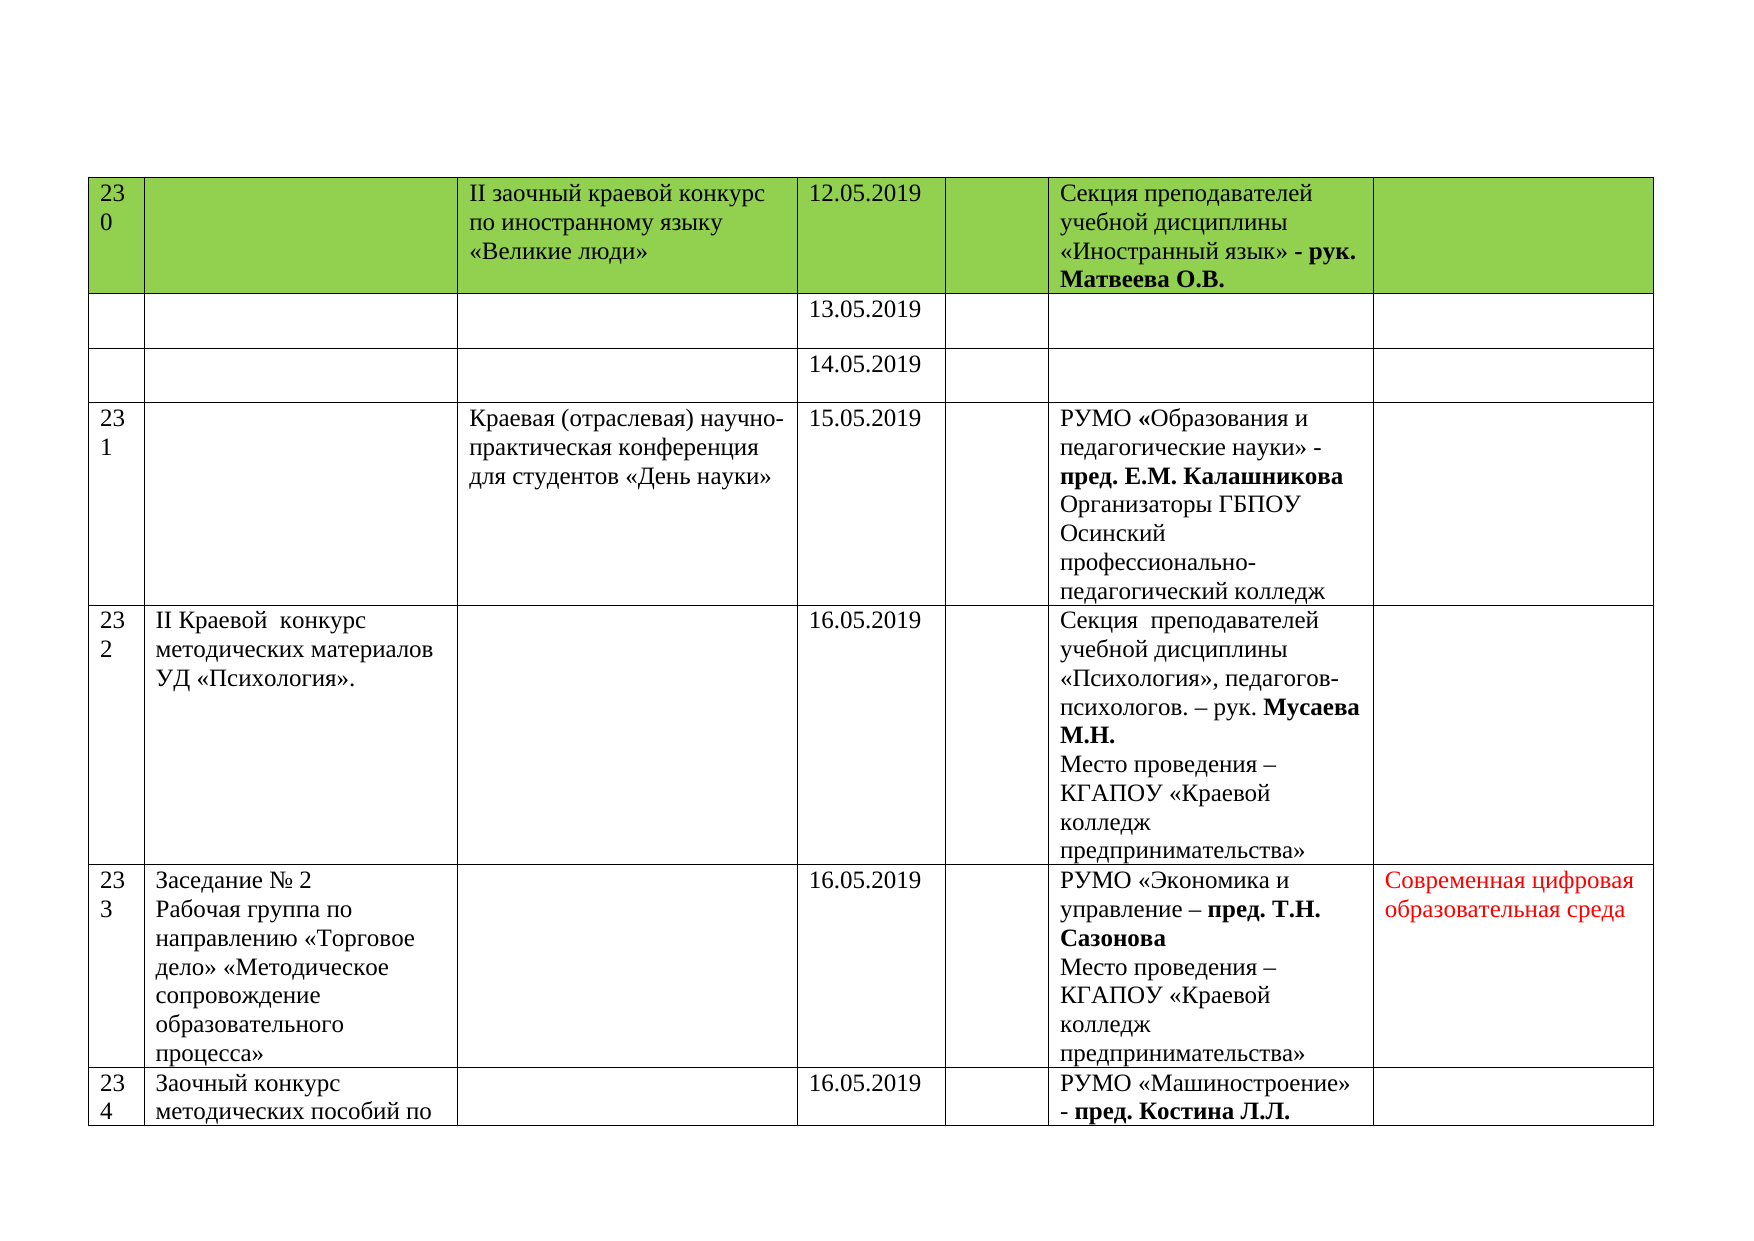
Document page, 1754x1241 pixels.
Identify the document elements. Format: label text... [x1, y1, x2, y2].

table_cell [458, 1068, 797, 1125]
table_cell [1374, 403, 1653, 604]
table_cell [458, 865, 797, 1067]
table_cell 13.05.2019 [798, 294, 945, 348]
table_cell [1049, 349, 1373, 402]
table_cell [458, 606, 797, 864]
table_cell [1374, 606, 1653, 864]
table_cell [1049, 1068, 1373, 1125]
table_cell [89, 349, 144, 402]
table_cell 230 [89, 178, 144, 293]
table_cell 234 [89, 1068, 144, 1125]
table_cell [946, 1068, 1048, 1125]
table_cell Секция преподавателей учебной дисциплины «Психология», педагогов-психологов. – рук. Мусаева М.Н. Место проведения – КГАПОУ «Краевой колледж предпринимательства» [1049, 606, 1373, 864]
table_cell [89, 294, 144, 348]
table_cell 15.05.2019 [798, 403, 945, 604]
table_cell [458, 294, 797, 348]
table_cell Современная цифровая образовательная среда [1374, 865, 1653, 1067]
table_cell Краевая (отраслевая) научно-практическая конференция для студентов «День науки» [458, 403, 797, 604]
table_cell [946, 403, 1048, 604]
table_cell [145, 349, 457, 402]
table_cell [946, 606, 1048, 864]
table_cell 232 [89, 606, 144, 864]
table_cell 16.05.2019 [798, 865, 945, 1067]
table_cell РУМО «Экономика и управление – пред. Т.Н. Сазонова Место проведения – КГАПОУ «Краевой колледж предпринимательства» [1049, 865, 1373, 1067]
table_cell 14.05.2019 [798, 349, 945, 402]
table_cell II заочный краевой конкурс по иностранному языку «Великие люди» [458, 178, 797, 293]
table_cell [1374, 294, 1653, 348]
table_cell 233 [89, 865, 144, 1067]
table_cell [1374, 1068, 1653, 1125]
table_cell [145, 178, 457, 293]
table_cell [1049, 294, 1373, 348]
table_cell [946, 294, 1048, 348]
table_cell РУМО «Образования и педагогические науки» - пред. Е.М. Калашникова Организаторы ГБПОУ Осинский профессионально-педагогический колледж [1049, 403, 1373, 604]
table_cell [145, 1068, 457, 1125]
table_cell [946, 349, 1048, 402]
table_cell [1374, 349, 1653, 402]
table_cell [946, 178, 1048, 293]
table_cell Заседание № 2 Рабочая группа по направлению «Торговое дело» «Методическое сопровождение образовательного процесса» [145, 865, 457, 1067]
table_cell [145, 294, 457, 348]
table_cell [1374, 178, 1653, 293]
table_cell [458, 349, 797, 402]
table_cell 16.05.2019 [798, 1068, 945, 1125]
table_cell [946, 865, 1048, 1067]
table_cell II Краевой конкурс методических материалов УД «Психология». [145, 606, 457, 864]
table_cell 231 [89, 403, 144, 604]
table_cell [145, 403, 457, 604]
table_cell 12.05.2019 [798, 178, 945, 293]
table_cell 16.05.2019 [798, 606, 945, 864]
table_cell Секция преподавателей учебной дисциплины «Иностранный язык» - рук. Матвеева О.В. [1049, 178, 1373, 293]
